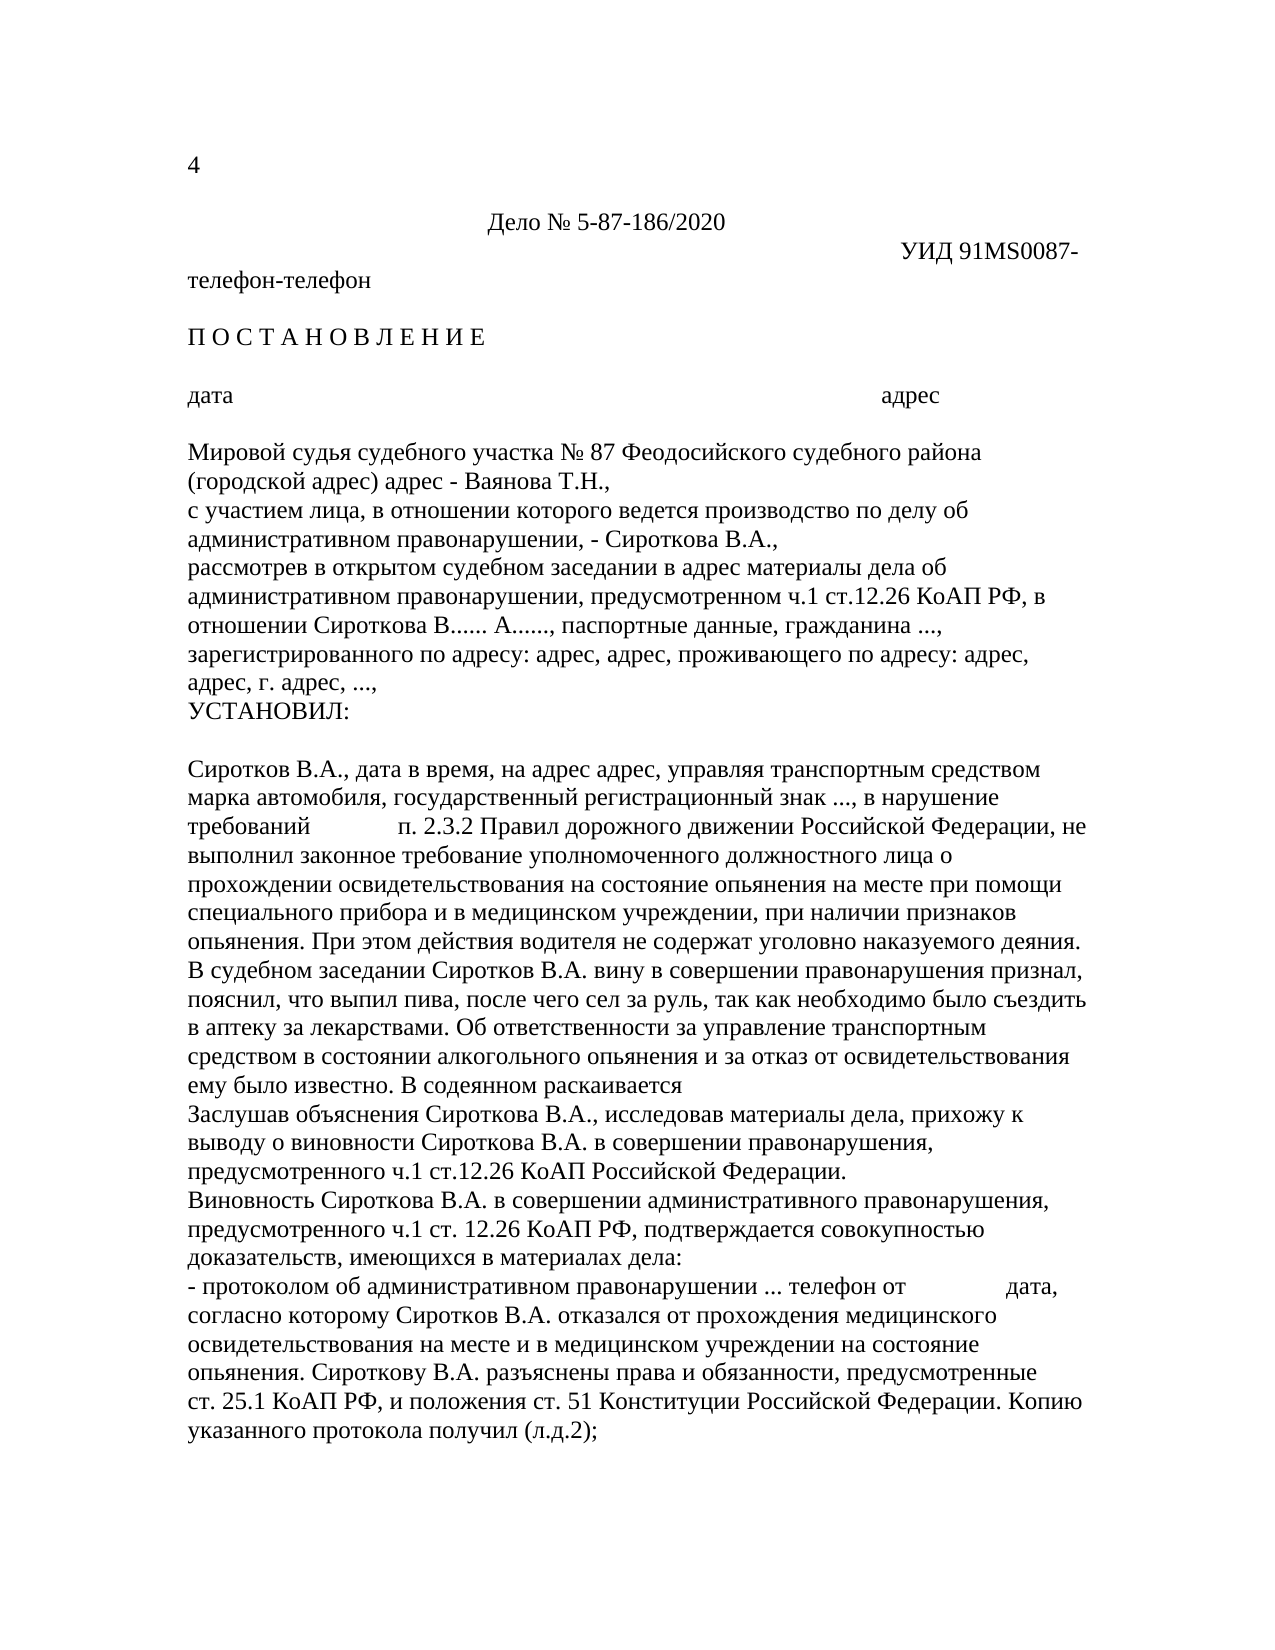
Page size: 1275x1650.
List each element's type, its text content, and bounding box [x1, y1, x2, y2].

text В судебном заседании Сиротков В.А. вину в совершении правонарушения признал, пояснил, что выпил пива, после чего сел за руль, так как необходимо было съездить в аптеку за лекарствами. Об ответственности за управление транспортным средством в состоянии алкогольного опьянения и за отказ от освидетельствования ему было известно. В содеянном раскаивается [187, 955, 1087, 1099]
text 4 [187, 150, 1087, 179]
text дата адрес [187, 380, 1087, 437]
text УСТАНОВИЛ: [187, 696, 1087, 725]
text рассмотрев в открытом судебном заседании в адрес материалы дела об административном правонарушении, предусмотренном ч.1 ст.12.26 КоАП РФ, в отношении Сироткова В...... А......, паспортные данные, гражданина ..., зарегистрированного по адресу: адрес, адрес, проживающего по адресу: адрес, адрес, г. адрес, ..., [187, 552, 1087, 696]
text Дело № 5-87-186/2020 [187, 207, 1087, 236]
text УИД 91MS0087-телефон-телефон [187, 236, 1087, 294]
text Сиротков В.А., дата в время, на адрес адрес, управляя транспортным средством марка автомобиля, государственный регистрационный знак ..., в нарушение требований п. 2.3.2 Правил дорожного движении Российской Федерации, не выполнил законное требование уполномоченного должностного лица о прохождении освидетельствования на состояние опьянения на месте при помощи специального прибора и в медицинском учреждении, при наличии признаков опьянения. При этом действия водителя не содержат уголовно наказуемого деяния. [187, 754, 1087, 955]
text Заслушав объяснения Сироткова В.А., исследовав материалы дела, прихожу к выводу о виновности Сироткова В.А. в совершении правонарушения, предусмотренного ч.1 ст.12.26 КоАП Российской Федерации. [187, 1099, 1087, 1185]
text П О С Т А Н О В Л Е Н И Е [187, 322, 1087, 351]
text Мировой судья судебного участка № 87 Феодосийского судебного района (городской адрес) адрес - Ваянова Т.Н., [187, 437, 1087, 495]
text Виновность Сироткова В.А. в совершении административного правонарушения, предусмотренного ч.1 ст. 12.26 КоАП РФ, подтверждается совокупностью доказательств, имеющихся в материалах дела: [187, 1185, 1087, 1271]
text - протоколом об административном правонарушении ... телефон от дата, согласно которому Сиротков В.А. отказался от прохождения медицинского освидетельствования на месте и в медицинском учреждении на состояние опьянения. Сироткову В.А. разъяснены права и обязанности, предусмотренные ст. 25.1 КоАП РФ, и положения ст. 51 Конституции Российской Федерации. Копию указанного протокола получил (л.д.2); [187, 1271, 1087, 1444]
text с участием лица, в отношении которого ведется производство по делу об административном правонарушении, - Сироткова В.А., [187, 495, 1087, 552]
